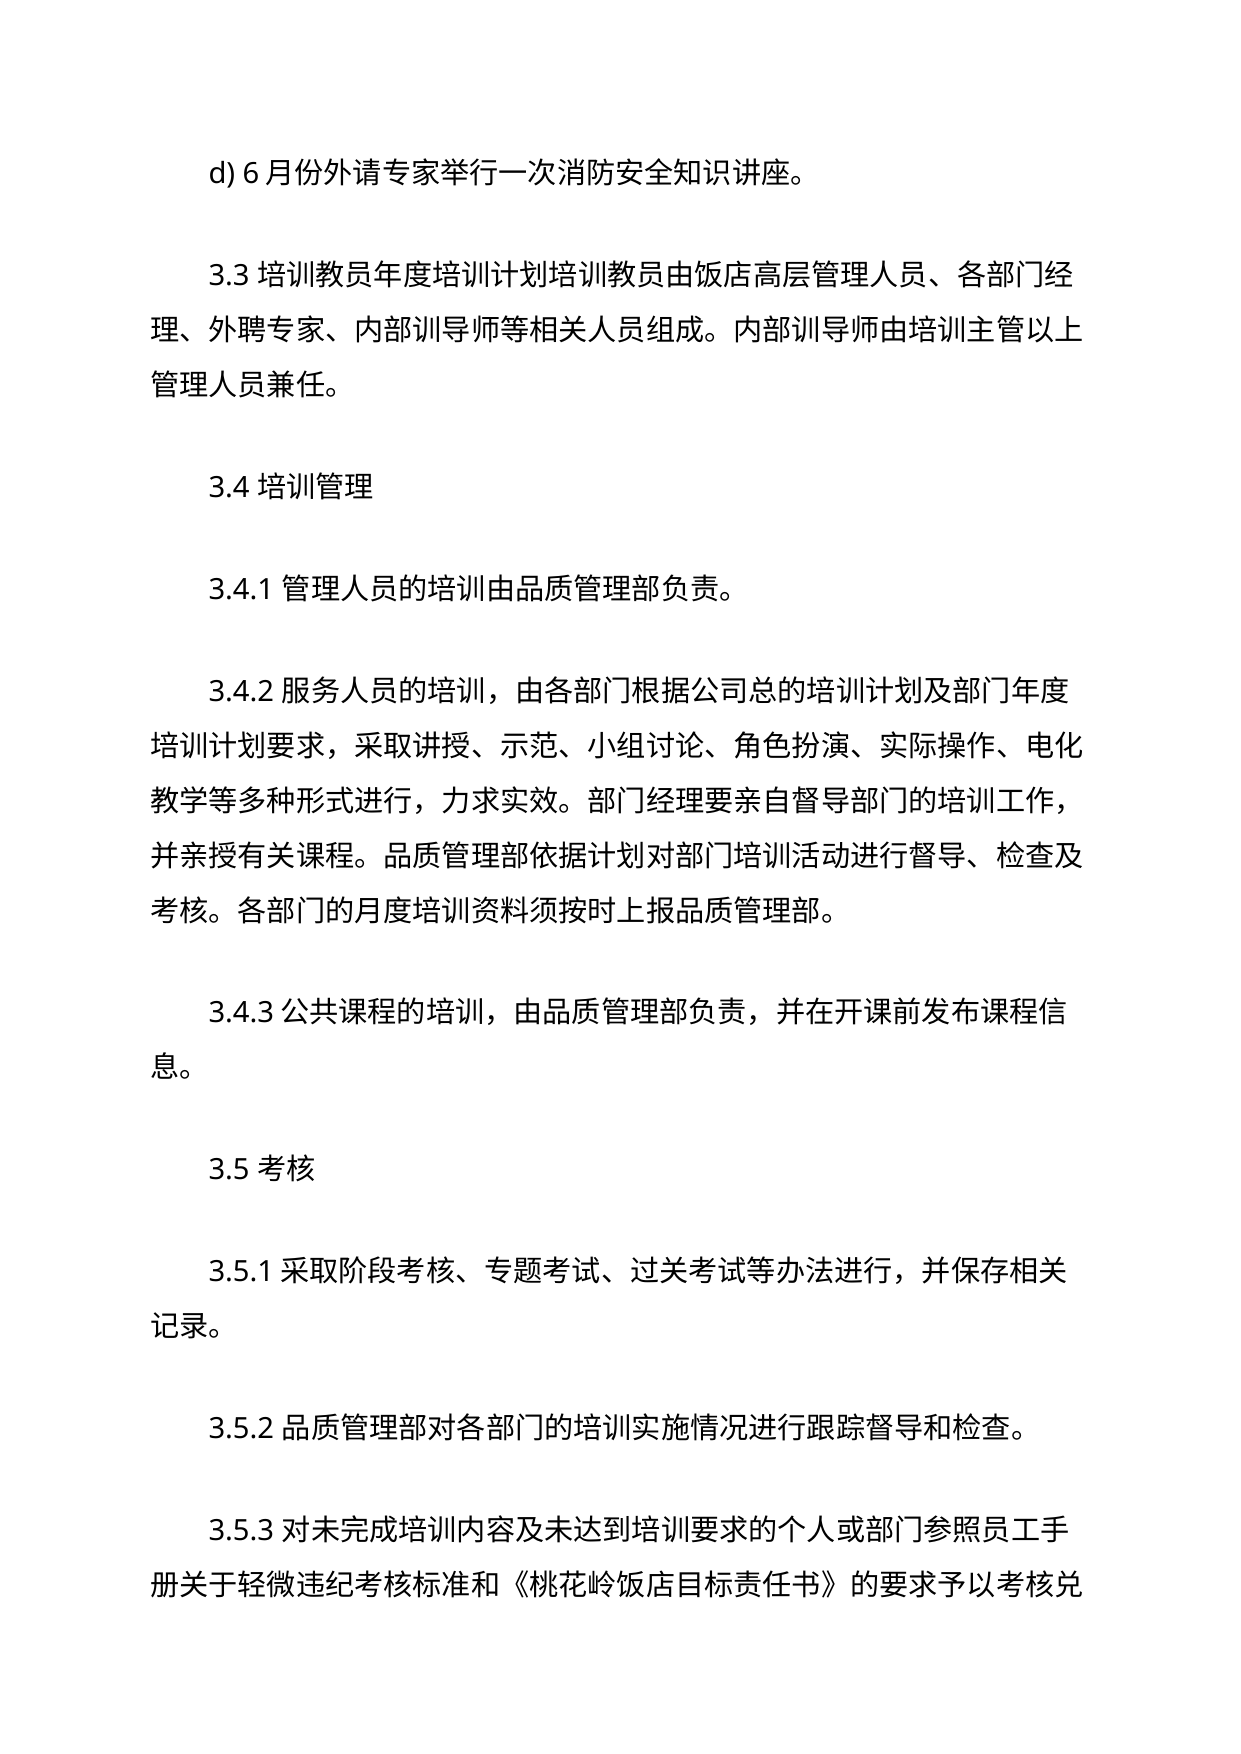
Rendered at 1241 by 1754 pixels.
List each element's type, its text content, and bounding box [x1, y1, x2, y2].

text 3.4.2 服务人员的培训，由各部门根据公司总的培训计划及部门年度培训计划要求，采取讲授、示范、小组讨论、角色扮演、实际操作、电化教学等多种形式进行，力求实效。部门经理要亲自督导部门的培训工作，并亲授有关课程。品质管理部依据计划对部门培训活动进行督导、检查及考核。各部门的月度培训资料须按时上报品质管理部。 [150, 668, 1090, 929]
text 3.3 培训教员年度培训计划培训教员由饭店高层管理人员、各部门经理、外聘专家、内部训导师等相关人员组成。内部训导师由培训主管以上管理人员兼任。 [150, 252, 1090, 404]
text 3.5 考核 [150, 1146, 1090, 1188]
text 3.5.1采取阶段考核、专题考试、过关考试等办法进行，并保存相关记录。 [150, 1248, 1090, 1345]
text d) 6月份外请专家举行一次消防安全知识讲座。 [150, 150, 1090, 192]
text 3.4 培训管理 [150, 464, 1090, 506]
text 3.4.1 管理人员的培训由品质管理部负责。 [150, 566, 1090, 608]
text 3.5.2 品质管理部对各部门的培训实施情况进行跟踪督导和检查。 [150, 1404, 1090, 1447]
text 3.4.3公共课程的培训，由品质管理部负责，并在开课前发布课程信息。 [150, 989, 1090, 1086]
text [150, 1507, 1090, 1604]
